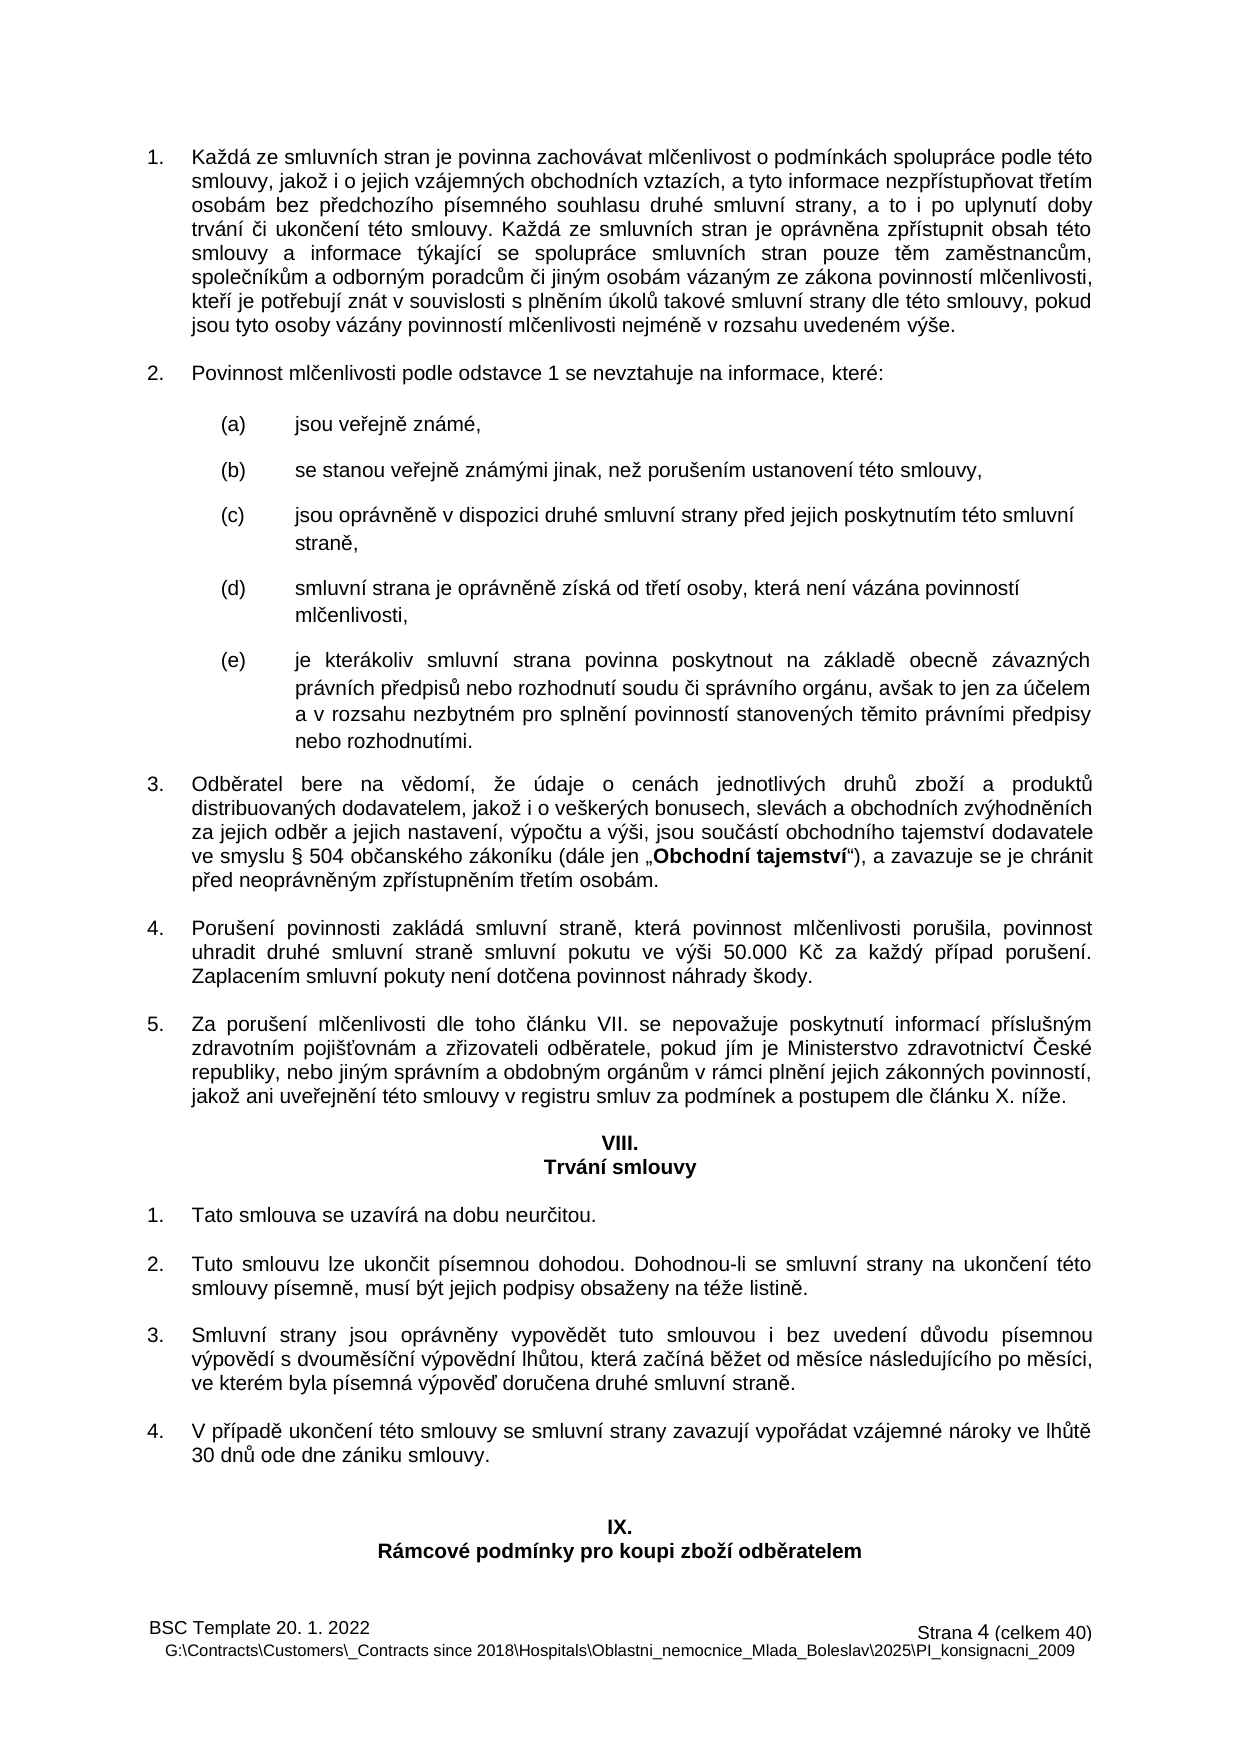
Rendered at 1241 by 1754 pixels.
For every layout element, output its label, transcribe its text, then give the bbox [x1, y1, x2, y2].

subtitle IX. [209, 1515, 1030, 1539]
list jsou oprávněně v dispozici druhé smluvní strany před jejich poskytnutím této smluvní straně, [221, 503, 1075, 554]
subtitle VIII. [209, 1132, 1030, 1155]
list Smluvní strany jsou oprávněny vypovědět tuto smlouvou i bez uvedení důvodu písemnou výpovědí s dvouměsíční výpovědní lhůtou, která začíná běžet od měsíce následujícího po měsíci, ve kterém byla písemná výpověď doručena druhé smluvní straně. [147, 1323, 1093, 1395]
list Tuto smlouvu lze ukončit písemnou dohodou. Dohodnou-li se smluvní strany na ukončení této smlouvy písemně, musí být jejich podpisy obsaženy na téže listině. [147, 1251, 1093, 1299]
list Tato smlouva se uzavírá na dobu neurčitou. [147, 1203, 1105, 1227]
list je kterákoliv smluvní strana povinna poskytnout na základě obecně závazných právních předpisů nebo rozhodnutí soudu či správního orgánu, avšak to jen za účelem a v rozsahu nezbytném pro splnění povinností stanovených těmito právními předpisy nebo rozhodnutími. [221, 648, 1092, 753]
text Rámcové podmínky pro koupi zboží odběratelem [209, 1539, 1030, 1563]
list Porušení povinnosti zakládá smluvní straně, která povinnost mlčenlivosti porušila, povinnost uhradit druhé smluvní straně smluvní pokutu ve výši 50.000 Kč za každý případ porušení. Zaplacením smluvní pokuty není dotčena povinnost náhrady škody. [147, 916, 1094, 988]
list Každá ze smluvních stran je povinna zachovávat mlčenlivost o podmínkách spolupráce podle této smlouvy, jakož i o jejich vzájemných obchodních vztazích, a tyto informace nezpřístupňovat třetím osobám bez předchozího písemného souhlasu druhé smluvní strany, a to i po uplynutí doby trvání či ukončení této smlouvy. Každá ze smluvních stran je oprávněna zpřístupnit obsah této smlouvy a informace týkající se spolupráce smluvních stran pouze těm zaměstnancům, společníkům a odborným poradcům či jiným osobám vázaným ze zákona povinností mlčenlivosti, kteří je potřebují znát v souvislosti s plněním úkolů takové smluvní strany dle této smlouvy, pokud jsou tyto osoby vázány povinností mlčenlivosti nejméně v rozsahu uvedeném výše. [147, 145, 1093, 337]
list jsou veřejně známé, [221, 412, 1105, 436]
list smluvní strana je oprávněně získá od třetí osoby, která není vázána povinností mlčenlivosti, [221, 575, 1021, 627]
text Trvání smlouvy [210, 1155, 1030, 1179]
list se stanou veřejně známými jinak, než porušením ustanovení této smlouvy, [221, 458, 1105, 482]
list V případě ukončení této smlouvy se smluvní strany zavazují vypořádat vzájemné nároky ve lhůtě 30 dnů ode dne zániku smlouvy. [147, 1419, 1093, 1467]
list Za porušení mlčenlivosti dle toho článku VII. se nepovažuje poskytnutí informací příslušným zdravotním pojišťovnám a zřizovateli odběratele, pokud jím je Ministerstvo zdravotnictví České republiky, nebo jiným správním a obdobným orgánům v rámci plnění jejich zákonných povinností, jakož ani uveřejnění této smlouvy v registru smluv za podmínek a postupem dle článku X. níže. [147, 1012, 1093, 1107]
list Povinnost mlčenlivosti podle odstavce 1 se nevztahuje na informace, které: [147, 361, 1105, 384]
list Odběratel bere na vědomí, že údaje o cenách jednotlivých druhů zboží a produktů distribuovaných dodavatelem, jakož i o veškerých bonusech, slevách a obchodních zvýhodněních za jejich odběr a jejich nastavení, výpočtu a výši, jsou součástí obchodního tajemství dodavatele ve smyslu § 504 občanského zákoníku (dále jen „Obchodní tajemství“), a zavazuje se je chránit před neoprávněným zpřístupněním třetím osobám. [147, 772, 1093, 892]
